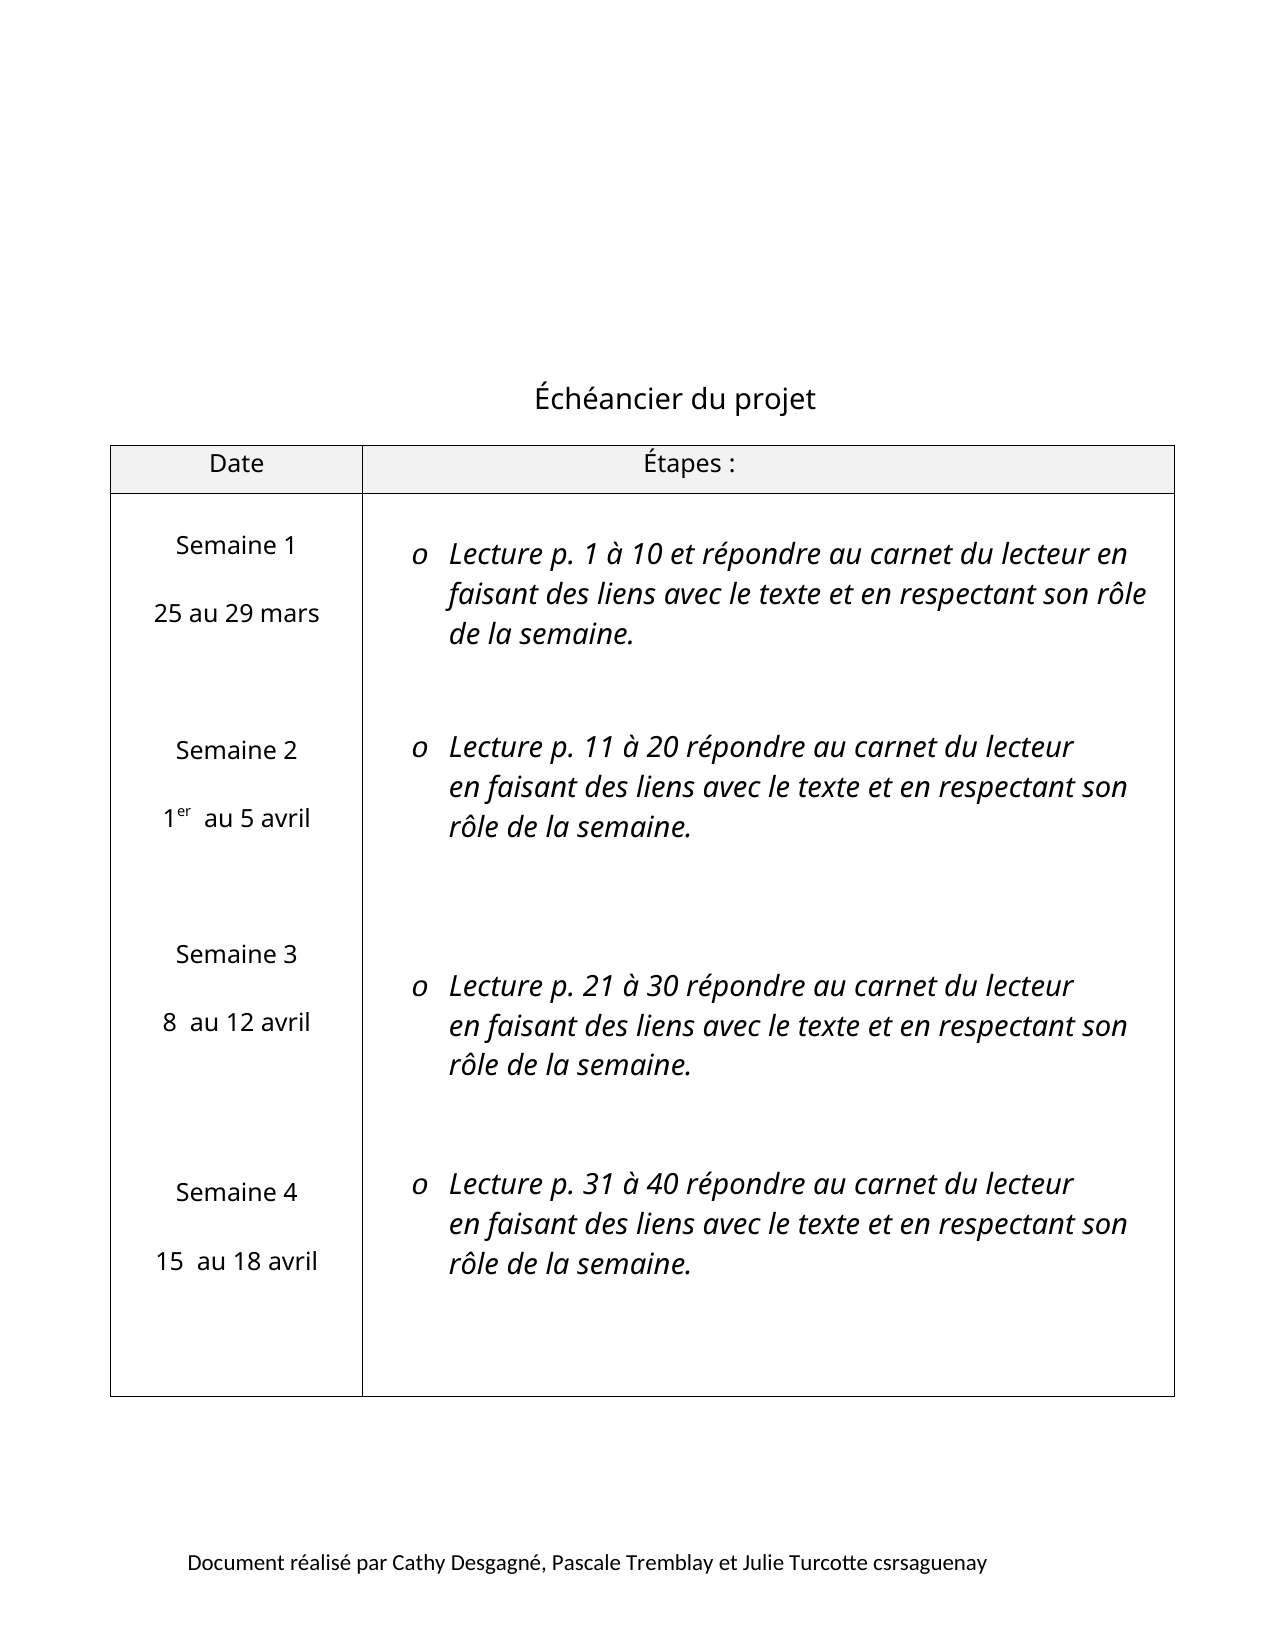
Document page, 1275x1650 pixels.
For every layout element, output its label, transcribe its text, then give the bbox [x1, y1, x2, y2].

table_cell Lecture p. 1 à 10 et répondre au carnet du lecteur en faisant des liens avec le texte et en respectant son rôle de la semaine. Lecture p. 11 à 20 répondre au carnet du lecteur en faisant des liens avec le texte et en respectant son rôle de la semaine. Lecture p. 21 à 30 répondre au carnet du lecteur en faisant des liens avec le texte et en respectant son rôle de la semaine. Lecture p. 31 à 40 répondre au carnet du lecteur en faisant des liens avec le texte et en respectant son rôle de la semaine. [363, 494, 1174, 1396]
table_header Date [111, 446, 362, 493]
table_header Étapes : [363, 446, 1174, 493]
list Échéancier du projet [262, 378, 1087, 418]
table_cell Semaine 1 25 au 29 mars Semaine 2 1er au 5 avril Semaine 3 8 au 12 avril Semaine 4 15 au 18 avril [111, 494, 362, 1396]
